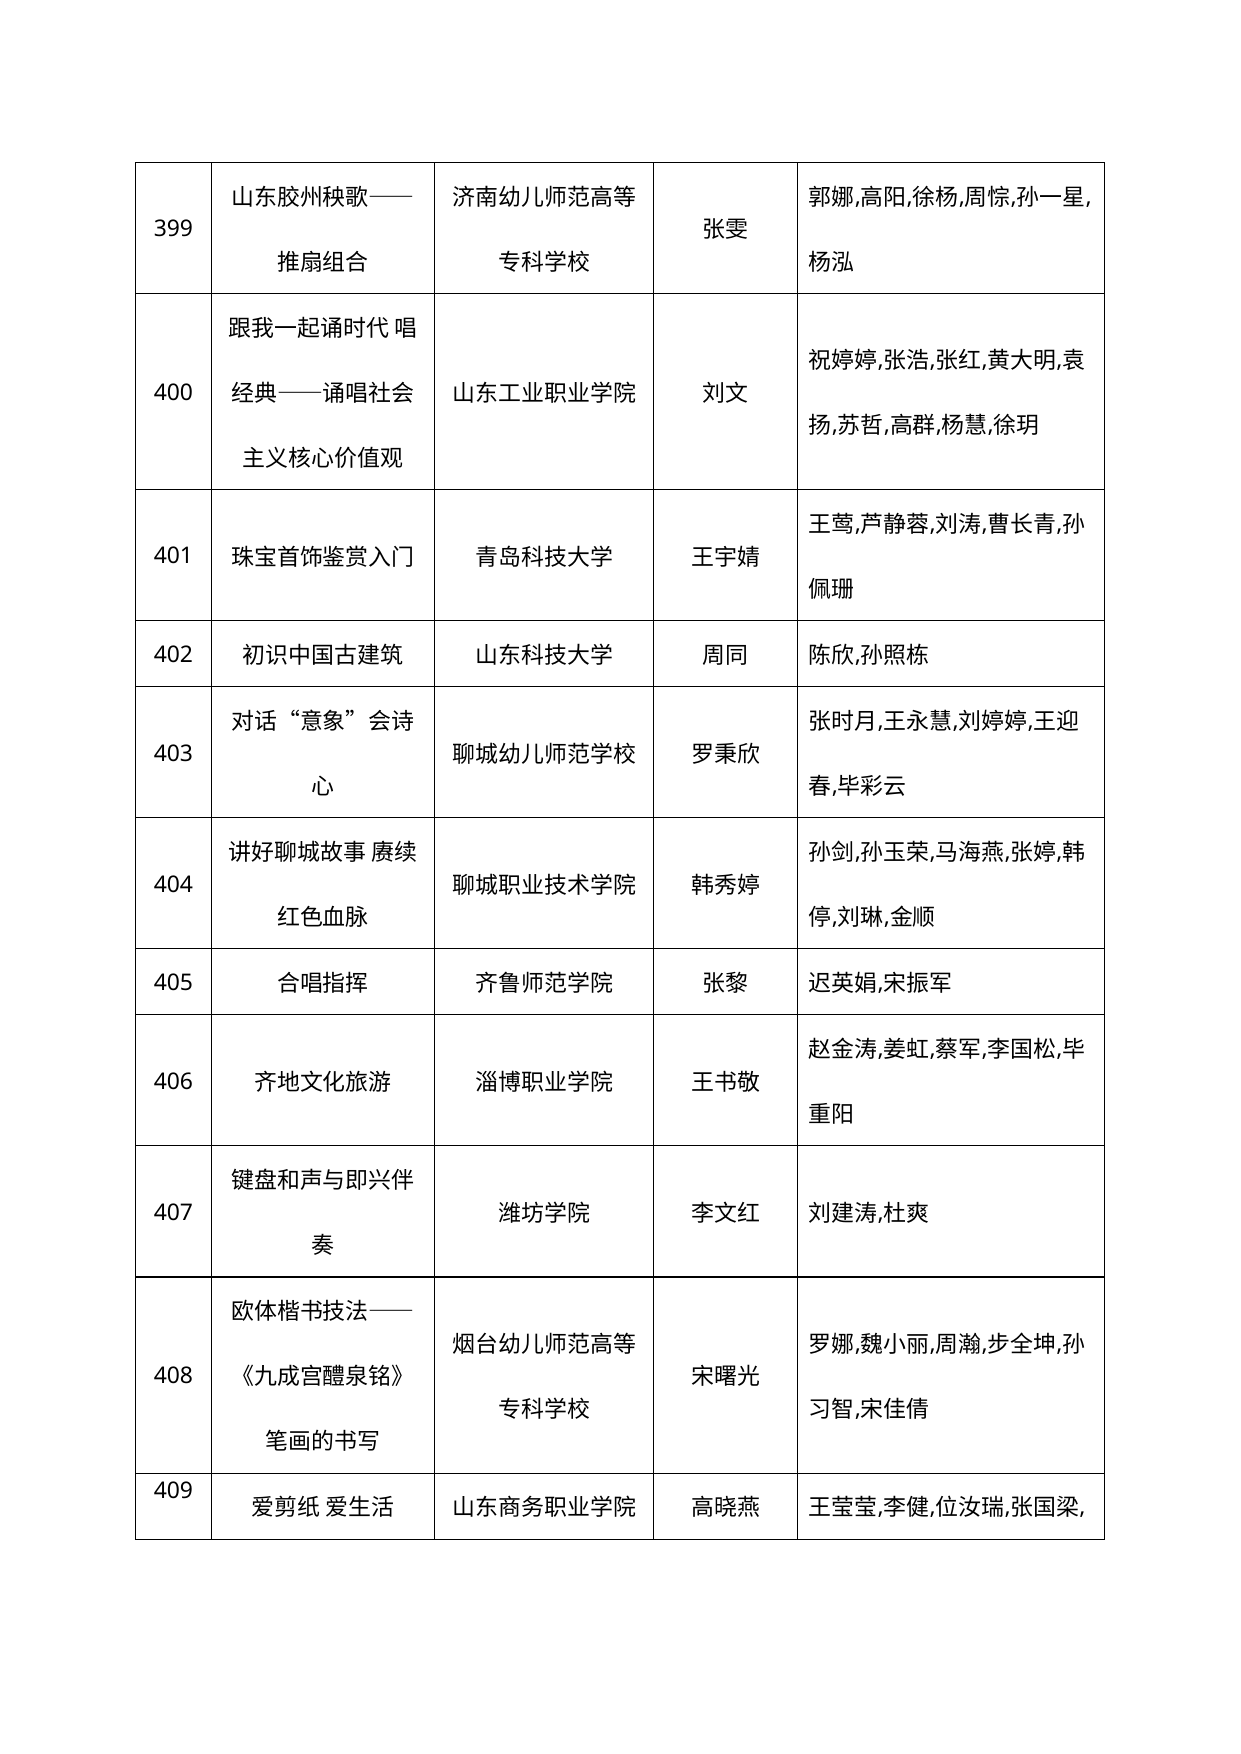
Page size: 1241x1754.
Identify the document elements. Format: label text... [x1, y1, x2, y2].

table_cell 王莺,芦静蓉,刘涛,曹长青,孙佩珊 [798, 490, 1104, 620]
table_cell 爱剪纸 爱生活 [212, 1474, 434, 1538]
table_cell 宋曙光 [654, 1278, 797, 1472]
table_cell 周同 [654, 621, 797, 686]
table_cell 张雯 [654, 163, 797, 293]
table_cell 王宇婧 [654, 490, 797, 620]
table_cell 刘文 [654, 294, 797, 489]
table_cell 烟台幼儿师范高等专科学校 [435, 1278, 653, 1472]
table_cell 406 [136, 1015, 211, 1145]
table_cell 407 [136, 1146, 211, 1276]
table_cell 键盘和声与即兴伴奏 [212, 1146, 434, 1276]
table_cell 400 [136, 294, 211, 489]
table_cell 罗秉欣 [654, 687, 797, 817]
table_cell 珠宝首饰鉴赏入门 [212, 490, 434, 620]
table_cell 青岛科技大学 [435, 490, 653, 620]
table_cell 讲好聊城故事 赓续红色血脉 [212, 818, 434, 948]
table_cell 401 [136, 490, 211, 620]
table_cell 合唱指挥 [212, 949, 434, 1014]
table_cell 409 [136, 1474, 211, 1538]
table_cell 韩秀婷 [654, 818, 797, 948]
table_cell 对话“意象”会诗心 [212, 687, 434, 817]
table_cell 聊城幼儿师范学校 [435, 687, 653, 817]
table_cell 高晓燕 [654, 1474, 797, 1538]
table_cell 潍坊学院 [435, 1146, 653, 1276]
table_cell 403 [136, 687, 211, 817]
table_cell 欧体楷书技法——《九成宫醴泉铭》笔画的书写 [212, 1278, 434, 1472]
table_cell 齐地文化旅游 [212, 1015, 434, 1145]
table_cell 402 [136, 621, 211, 686]
table_cell 祝婷婷,张浩,张红,黄大明,袁扬,苏哲,高群,杨慧,徐玥 [798, 294, 1104, 489]
table_cell 孙剑,孙玉荣,马海燕,张婷,韩停,刘琳,金顺 [798, 818, 1104, 948]
table_cell 郭娜,高阳,徐杨,周悰,孙一星,杨泓 [798, 163, 1104, 293]
table_cell 齐鲁师范学院 [435, 949, 653, 1014]
table_cell 跟我一起诵时代 唱经典——诵唱社会主义核心价值观 [212, 294, 434, 489]
table_cell 山东科技大学 [435, 621, 653, 686]
table_cell 赵金涛,姜虹,蔡军,李国松,毕重阳 [798, 1015, 1104, 1145]
table_cell 王莹莹,李健,位汝瑞,张国梁,梁巧艳 [798, 1474, 1104, 1538]
table_cell 张时月,王永慧,刘婷婷,王迎春,毕彩云 [798, 687, 1104, 817]
table_cell 聊城职业技术学院 [435, 818, 653, 948]
table_cell 刘建涛,杜爽 [798, 1146, 1104, 1276]
table_cell 张黎 [654, 949, 797, 1014]
table_cell 王书敬 [654, 1015, 797, 1145]
table_cell 山东商务职业学院 [435, 1474, 653, 1538]
table_cell 淄博职业学院 [435, 1015, 653, 1145]
table_cell 李文红 [654, 1146, 797, 1276]
table_cell 404 [136, 818, 211, 948]
table_cell 初识中国古建筑 [212, 621, 434, 686]
table_cell 405 [136, 949, 211, 1014]
table_cell 399 [136, 163, 211, 293]
table_cell 陈欣,孙照栋 [798, 621, 1104, 686]
table_cell 济南幼儿师范高等专科学校 [435, 163, 653, 293]
table_cell 408 [136, 1278, 211, 1472]
table_cell 山东工业职业学院 [435, 294, 653, 489]
table_cell 迟英娟,宋振军 [798, 949, 1104, 1014]
table_cell 山东胶州秧歌——推扇组合 [212, 163, 434, 293]
table_cell 罗娜,魏小丽,周瀚,步全坤,孙习智,宋佳倩 [798, 1278, 1104, 1472]
